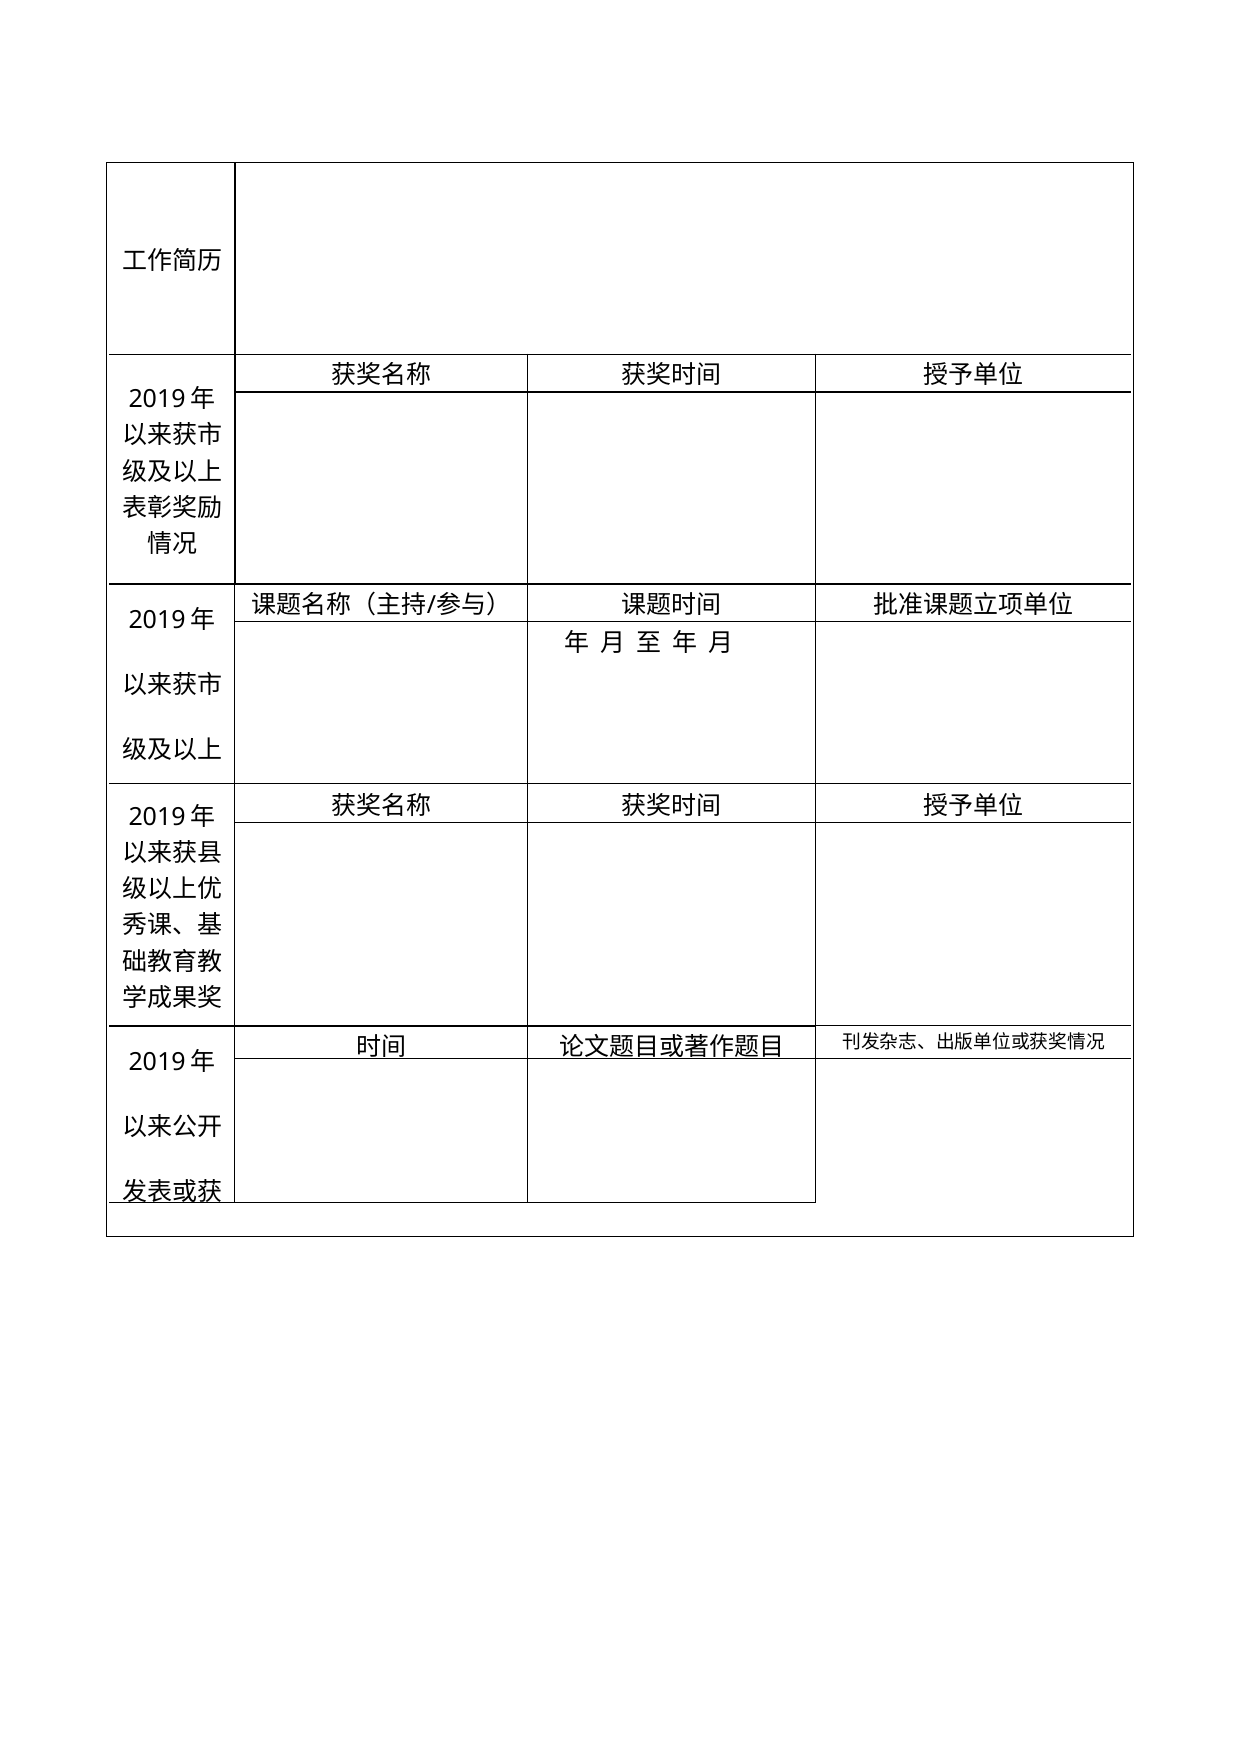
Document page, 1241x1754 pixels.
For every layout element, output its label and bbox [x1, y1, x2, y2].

table_cell [107, 163, 1133, 1236]
